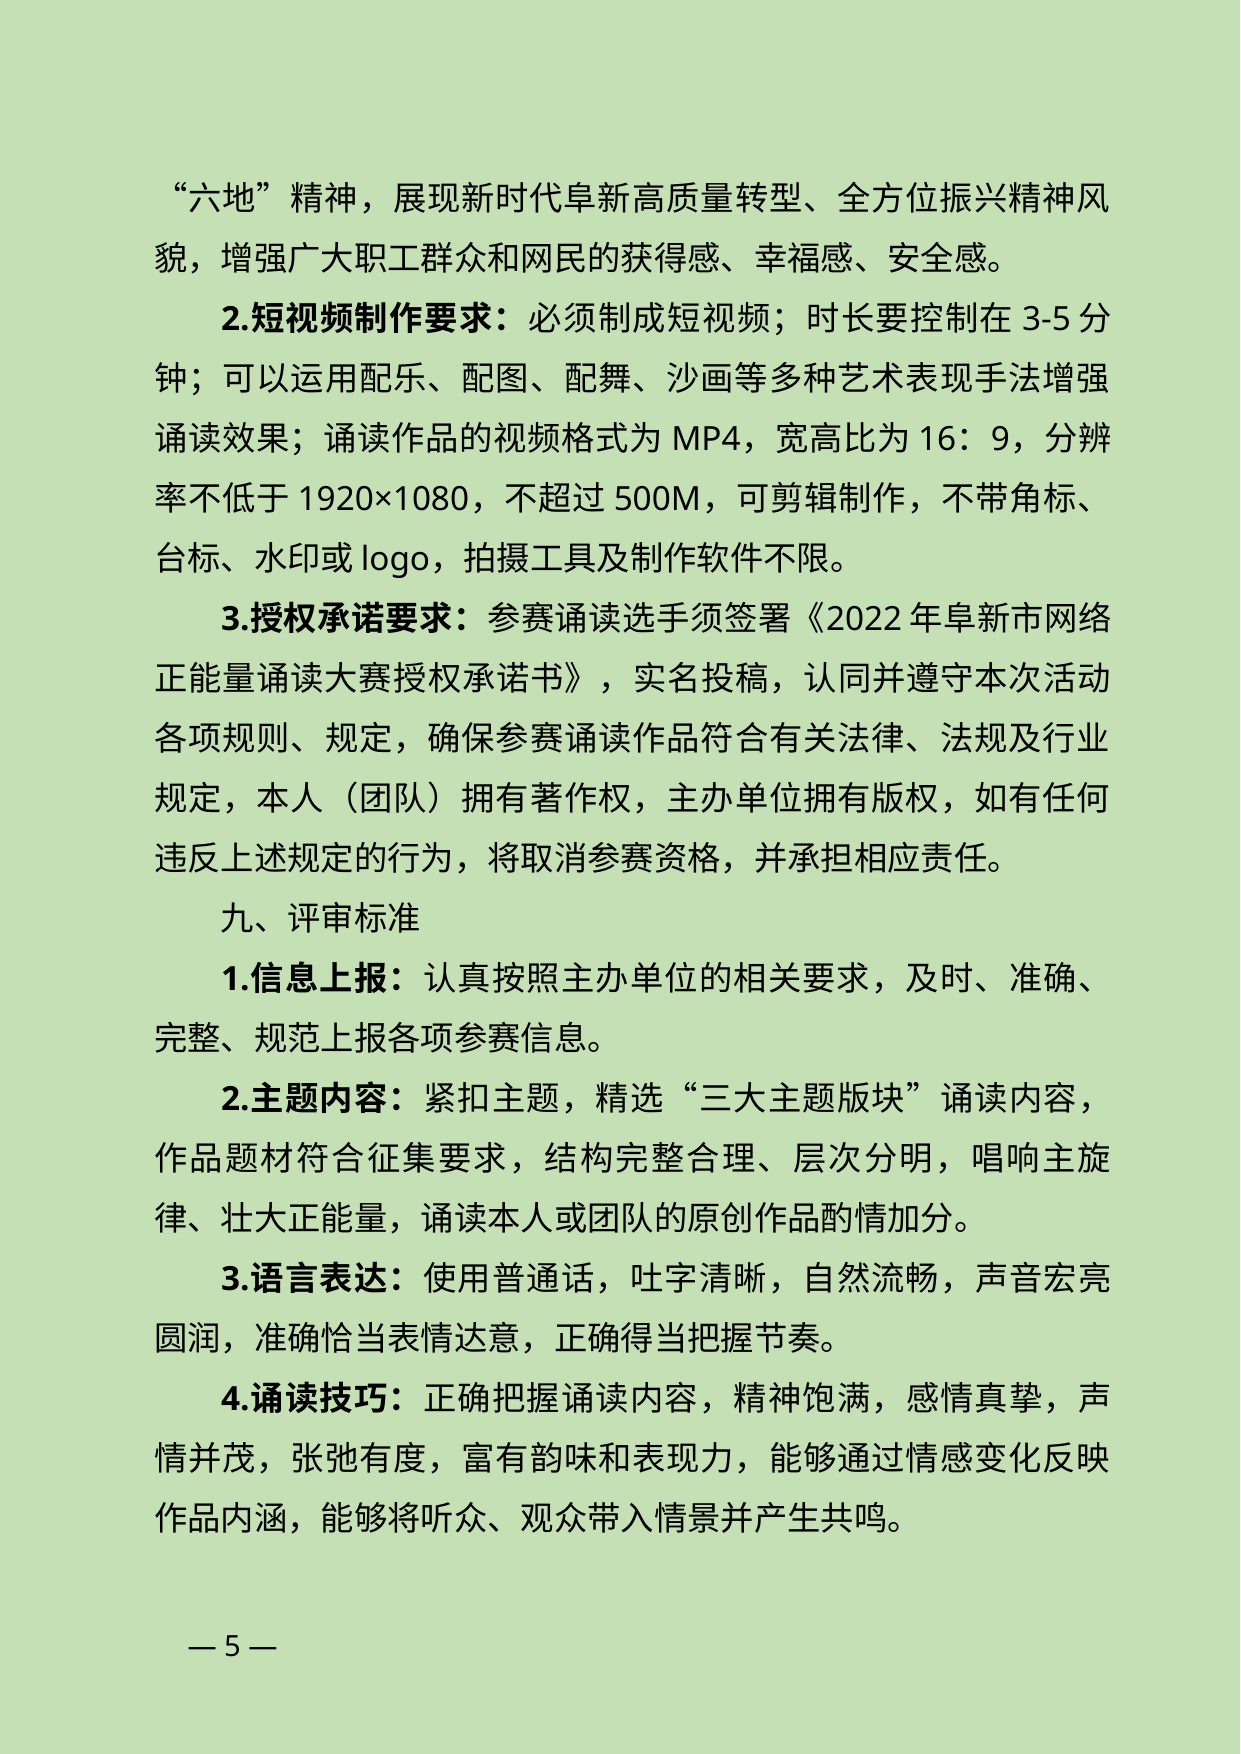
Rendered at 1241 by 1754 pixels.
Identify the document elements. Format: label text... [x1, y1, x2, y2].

text 2.短视频制作要求：必须制成短视频；时长要控制在3-5分钟；可以运用配乐、配图、配舞、沙画等多种艺术表现手法增强诵读效果；诵读作品的视频格式为MP4，宽高比为16：9，分辨率不低于1920×1080，不超过500M，可剪辑制作，不带角标、台标、水印或logo，拍摄工具及制作软件不限。 [154, 282, 1112, 582]
text 九、评审标准 [154, 882, 1112, 942]
text 2.主题内容：紧扣主题，精选“三大主题版块”诵读内容，作品题材符合征集要求，结构完整合理、层次分明，唱响主旋律、壮大正能量，诵读本人或团队的原创作品酌情加分。 [154, 1062, 1112, 1242]
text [154, 162, 1112, 282]
text 3.授权承诺要求：参赛诵读选手须签署《2022年阜新市网络正能量诵读大赛授权承诺书》，实名投稿，认同并遵守本次活动各项规则、规定，确保参赛诵读作品符合有关法律、法规及行业规定，本人（团队）拥有著作权，主办单位拥有版权，如有任何违反上述规定的行为，将取消参赛资格，并承担相应责任。 [154, 582, 1112, 882]
text 4.诵读技巧：正确把握诵读内容，精神饱满，感情真挚，声情并茂，张弛有度，富有韵味和表现力，能够通过情感变化反映作品内涵，能够将听众、观众带入情景并产生共鸣。 [154, 1362, 1112, 1542]
text 1.信息上报：认真按照主办单位的相关要求，及时、准确、完整、规范上报各项参赛信息。 [154, 942, 1112, 1062]
text 3.语言表达：使用普通话，吐字清晰，自然流畅，声音宏亮圆润，准确恰当表情达意，正确得当把握节奏。 [154, 1242, 1112, 1362]
